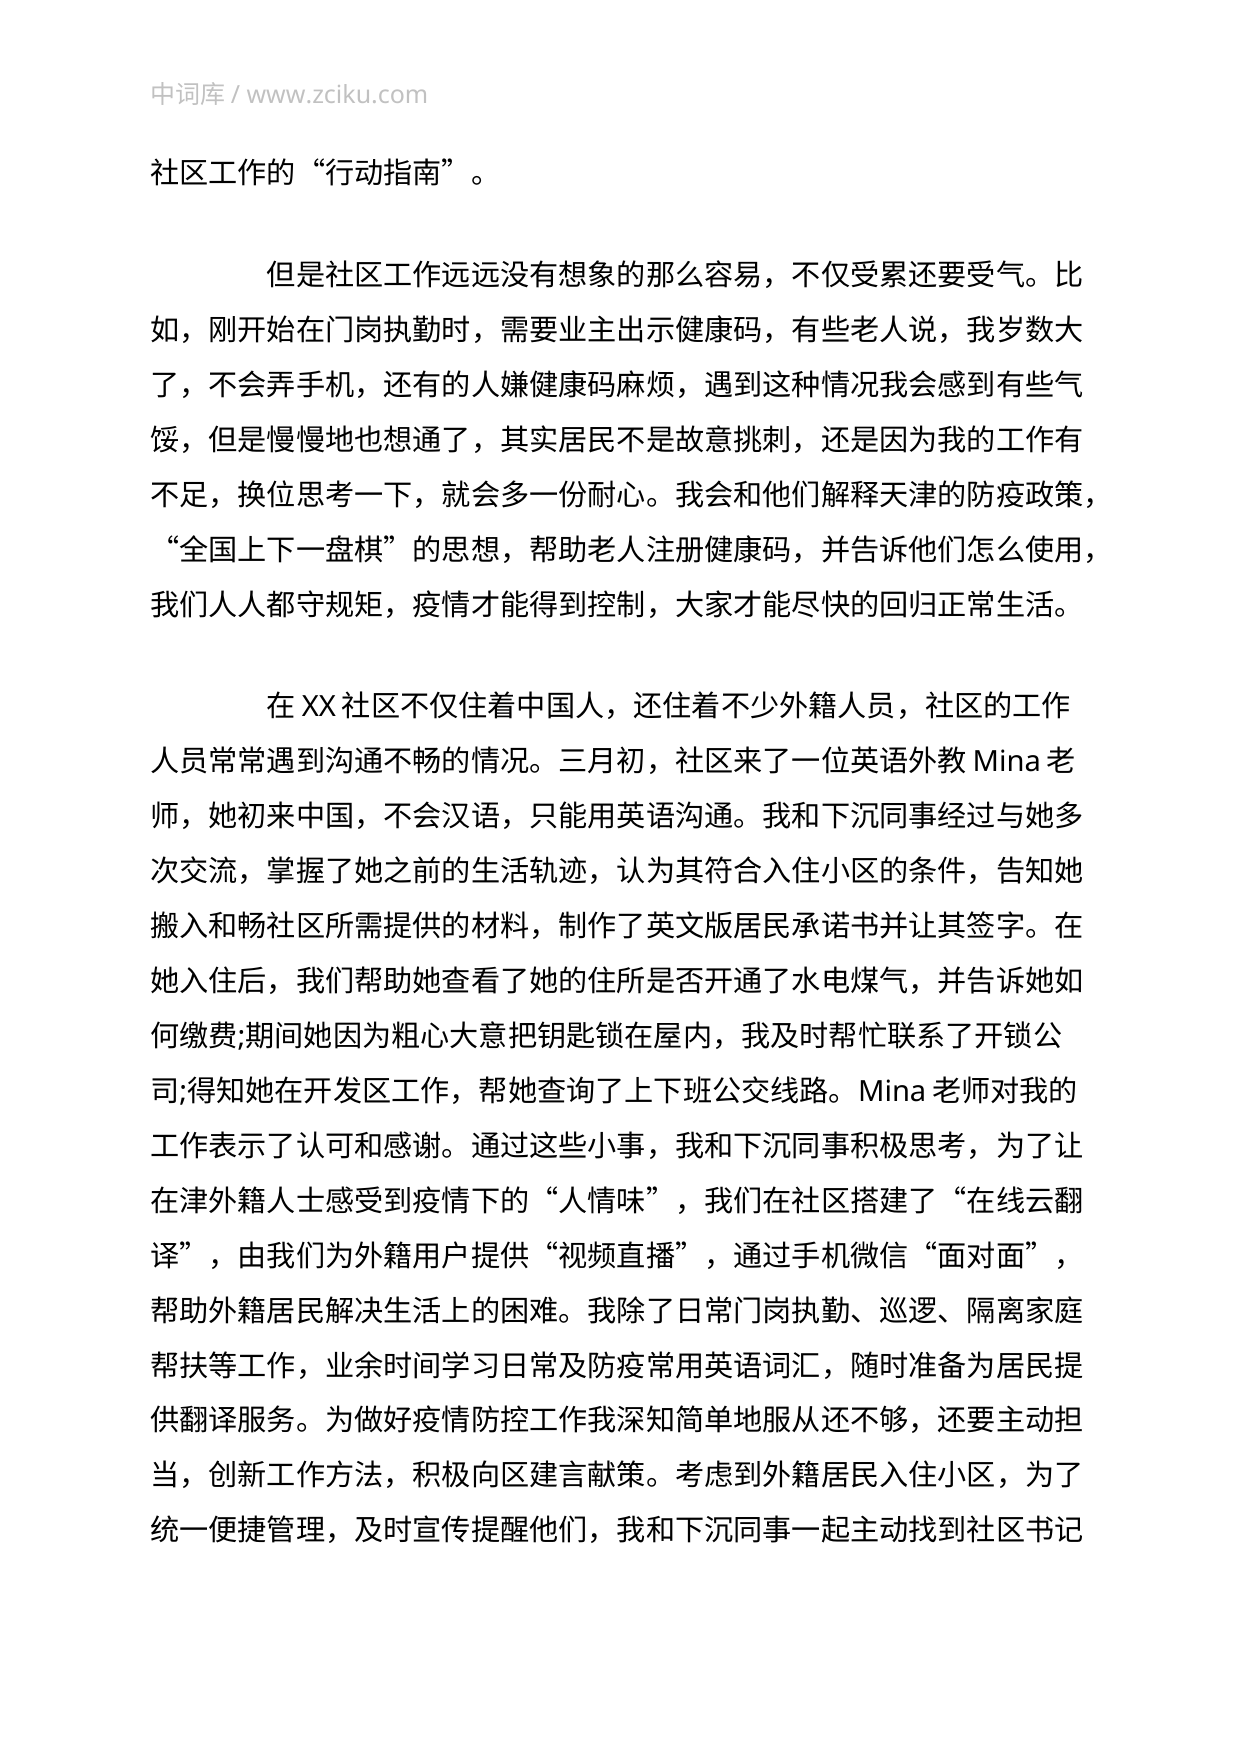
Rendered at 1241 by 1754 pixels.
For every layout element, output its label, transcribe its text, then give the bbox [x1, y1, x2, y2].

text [150, 683, 1090, 1549]
text 但是社区工作远远没有想象的那么容易，不仅受累还要受气。比如，刚开始在门岗执勤时，需要业主出示健康码，有些老人说，我岁数大了，不会弄手机，还有的人嫌健康码麻烦，遇到这种情况我会感到有些气馁，但是慢慢地也想通了，其实居民不是故意挑刺，还是因为我的工作有不足，换位思考一下，就会多一份耐心。我会和他们解释天津的防疫政策，“全国上下一盘棋”的思想，帮助老人注册健康码，并告诉他们怎么使用，我们人人都守规矩，疫情才能得到控制，大家才能尽快的回归正常生活。 [150, 252, 1090, 623]
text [150, 150, 1090, 192]
